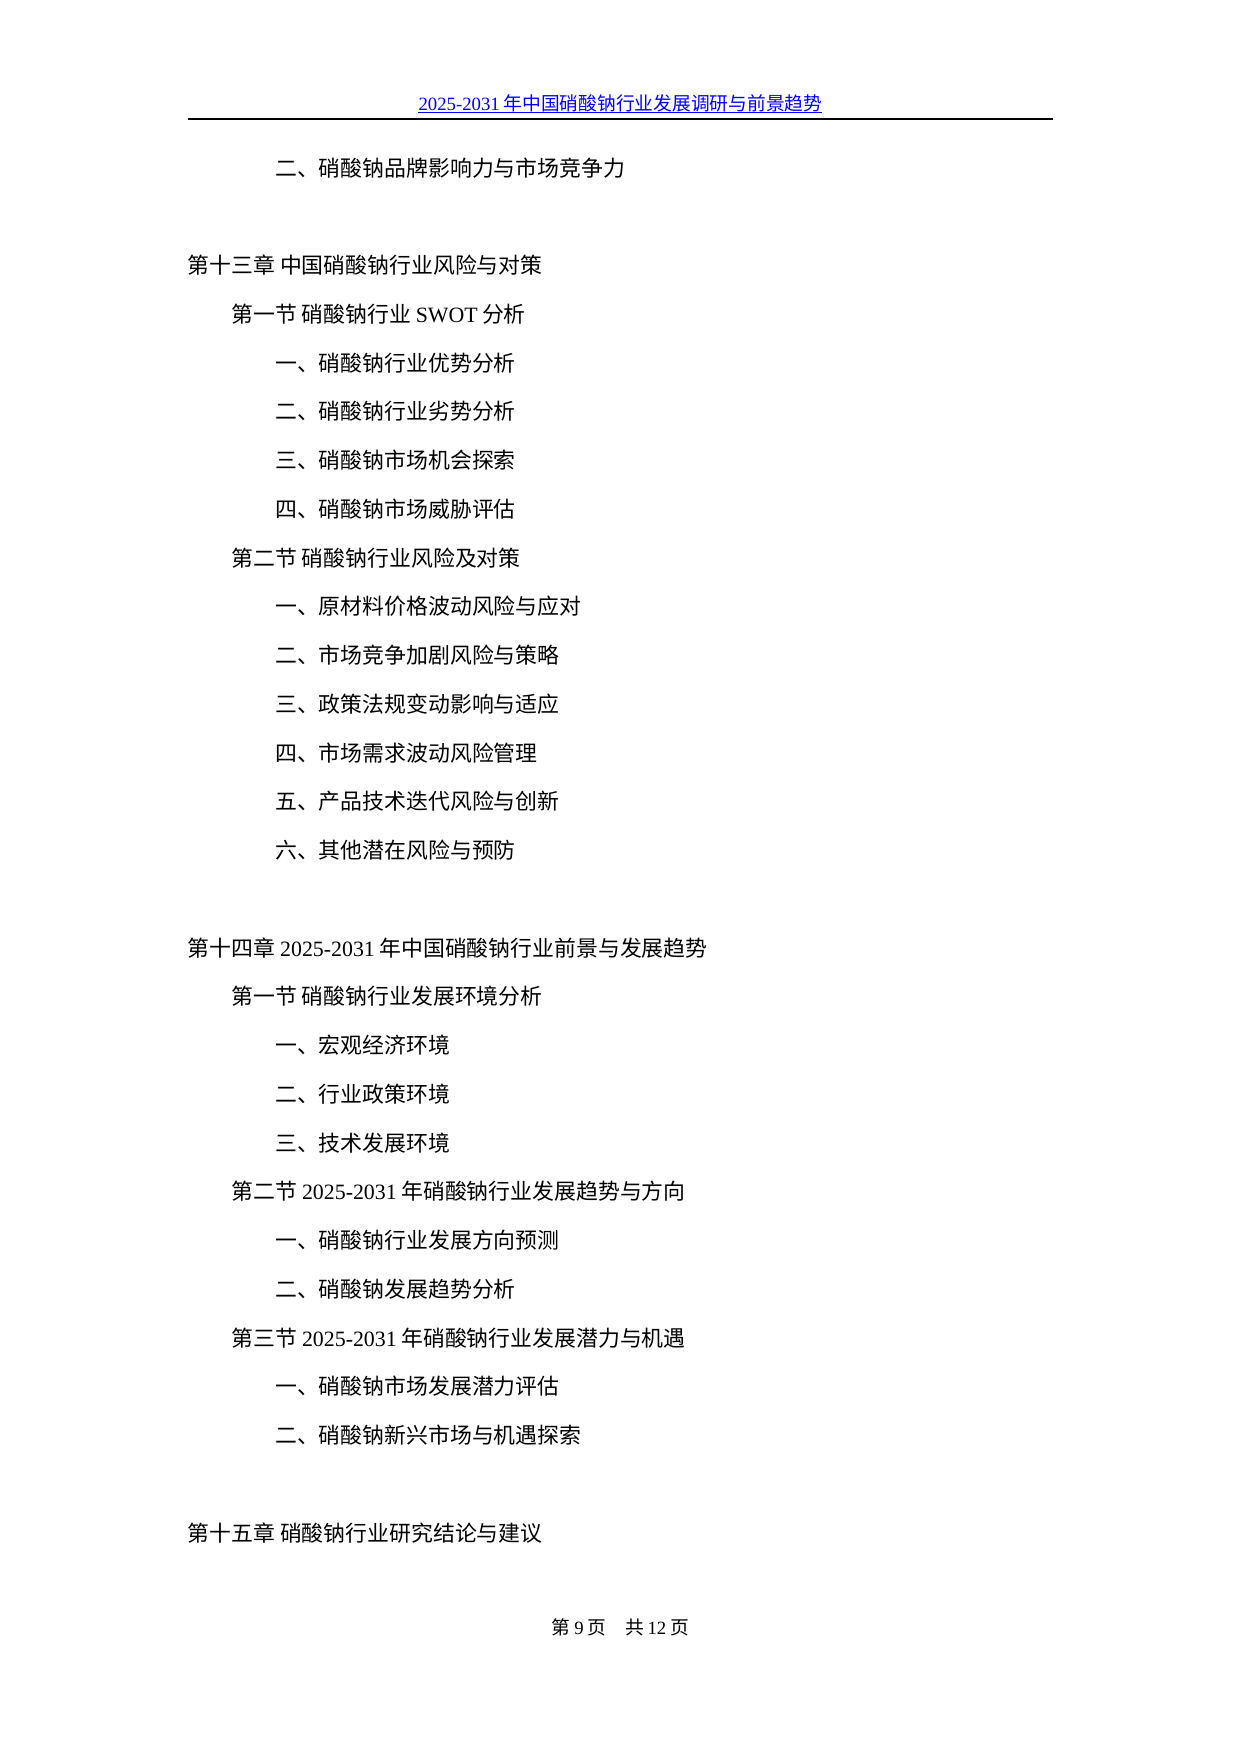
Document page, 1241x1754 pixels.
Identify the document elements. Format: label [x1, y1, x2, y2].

text [187, 150, 1053, 1548]
